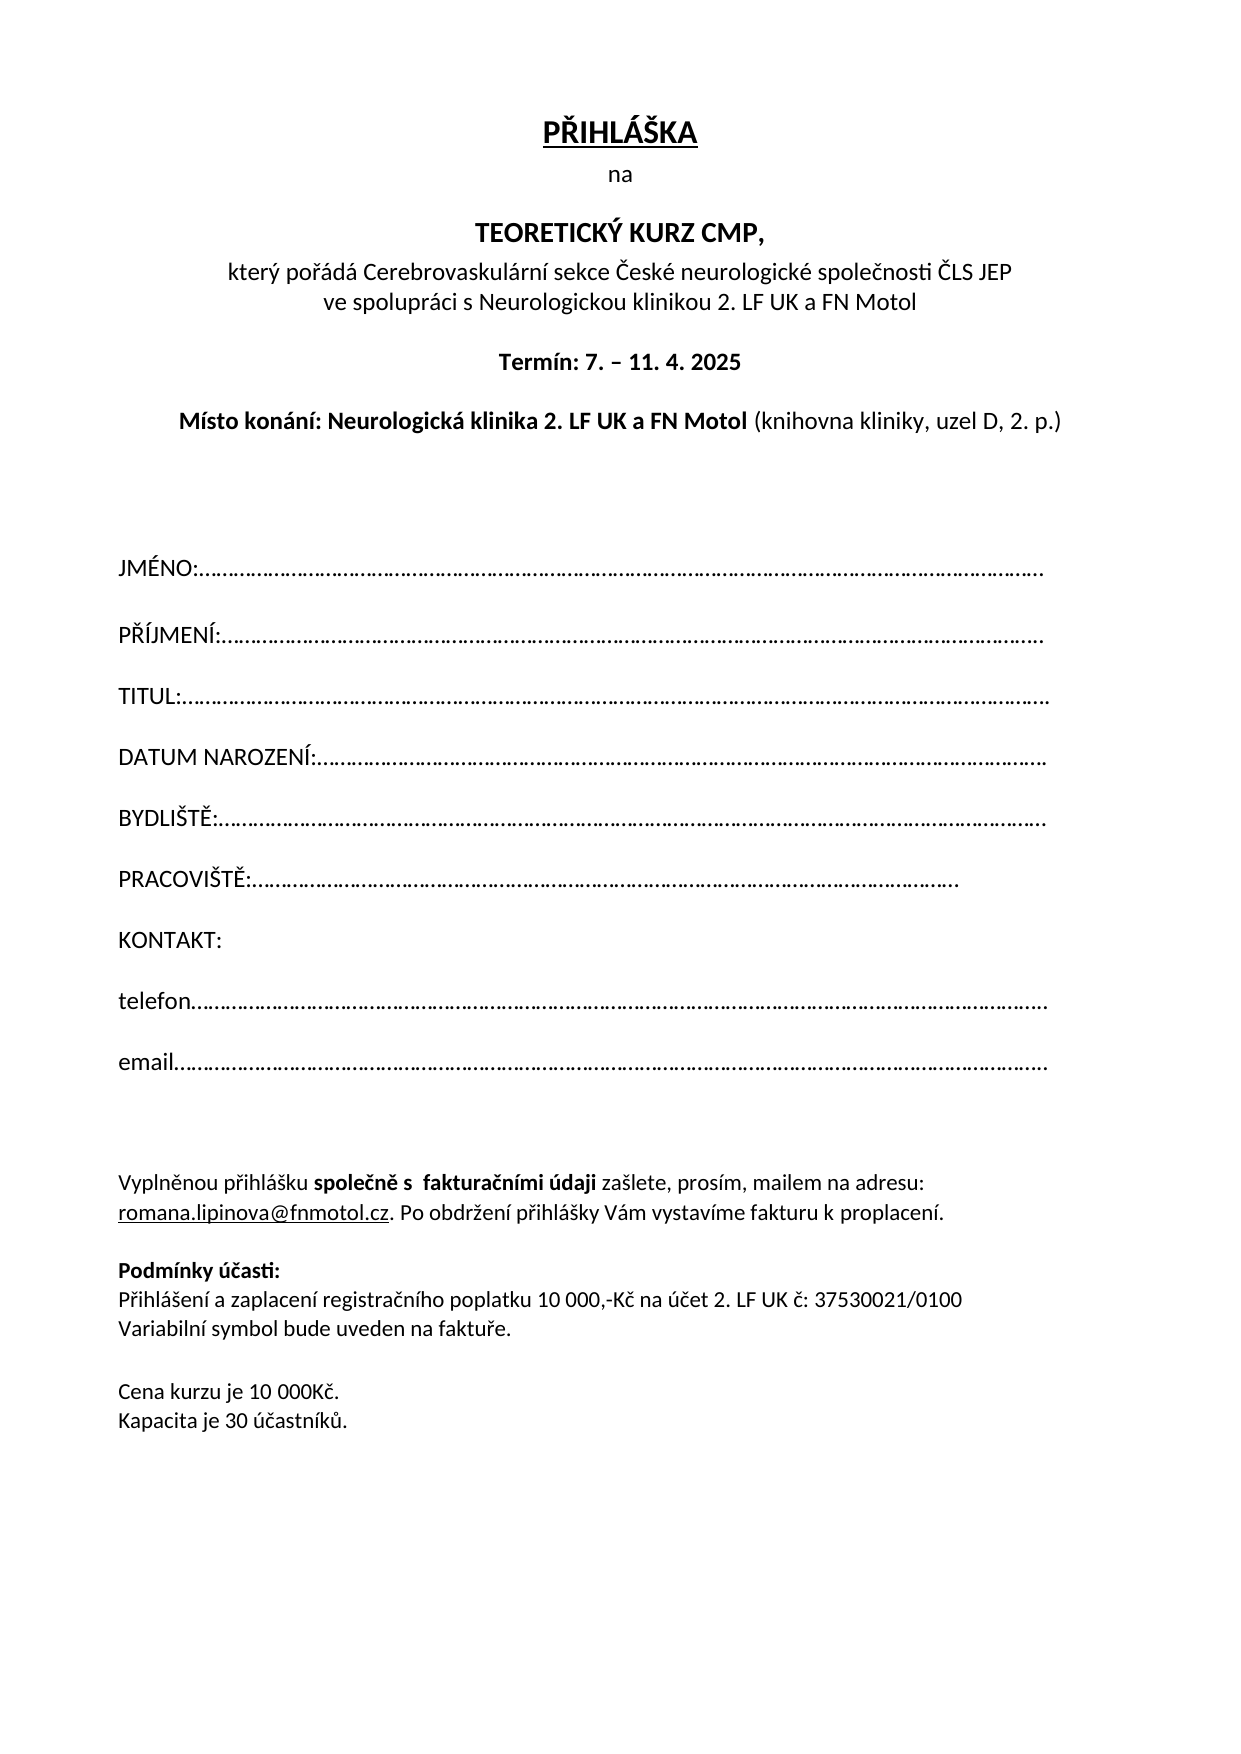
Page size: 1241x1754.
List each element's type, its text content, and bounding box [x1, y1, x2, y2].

text Cena kurzu je 10 000Kč. [118, 1376, 1122, 1406]
text KONTAKT: [118, 924, 1122, 955]
text Místo konání: Neurologická klinika 2. LF UK a FN Motol (knihovna kliniky, uzel D, 2. p.) [118, 406, 1122, 436]
text telefon………………………………………………………………………………………………………………………………….. [118, 986, 1122, 1016]
text TITUL:……………………………………………………………………………………………………………………………………. [118, 680, 1122, 711]
text Podmínky účasti: [118, 1255, 1122, 1284]
text Přihlášení a zaplacení registračního poplatku 10 000,-Kč na účet 2. LF UK č: 37530021/0100 [118, 1284, 1122, 1313]
text Vyplněnou přihlášku společně s fakturačními údaji zašlete, prosím, mailem na adresu: romana.lipinova@fnmotol.cz. Po obdržení přihlášky Vám vystavíme fakturu k proplacení. [118, 1167, 1122, 1226]
subtitle JMÉNO:………………………………………………………………………………………………………………………………… [118, 552, 1122, 582]
text ve spolupráci s Neurologickou klinikou 2. LF UK a FN Motol [118, 286, 1122, 317]
text PŘÍJMENÍ:…………………………………………………………………………………………………………………………….. [118, 619, 1122, 650]
text BYDLIŠTĚ:……………………………………………………………………………………………………………………………… [118, 802, 1122, 833]
text na [118, 158, 1122, 189]
text Variabilní symbol bude uveden na faktuře. [118, 1313, 1122, 1342]
text Termín: 7. – 11. 4. 2025 [118, 346, 1122, 376]
text Kapacita je 30 účastníků. [118, 1406, 1122, 1435]
subtitle TEORETICKÝ KURZ CMP, [118, 214, 1122, 249]
subtitle PŘIHLÁŠKA [118, 111, 1122, 152]
text který pořádá Cerebrovaskulární sekce České neurologické společnosti ČLS JEP [118, 256, 1122, 286]
text email…………………………………………………………………………………………………………………………………….. [118, 1047, 1122, 1077]
text PRACOVIŠTĚ:…………………………………………………………………………………………………………… [118, 863, 1122, 894]
text DATUM NAROZENÍ:………………………………………………………………………………………………………………. [118, 741, 1122, 772]
